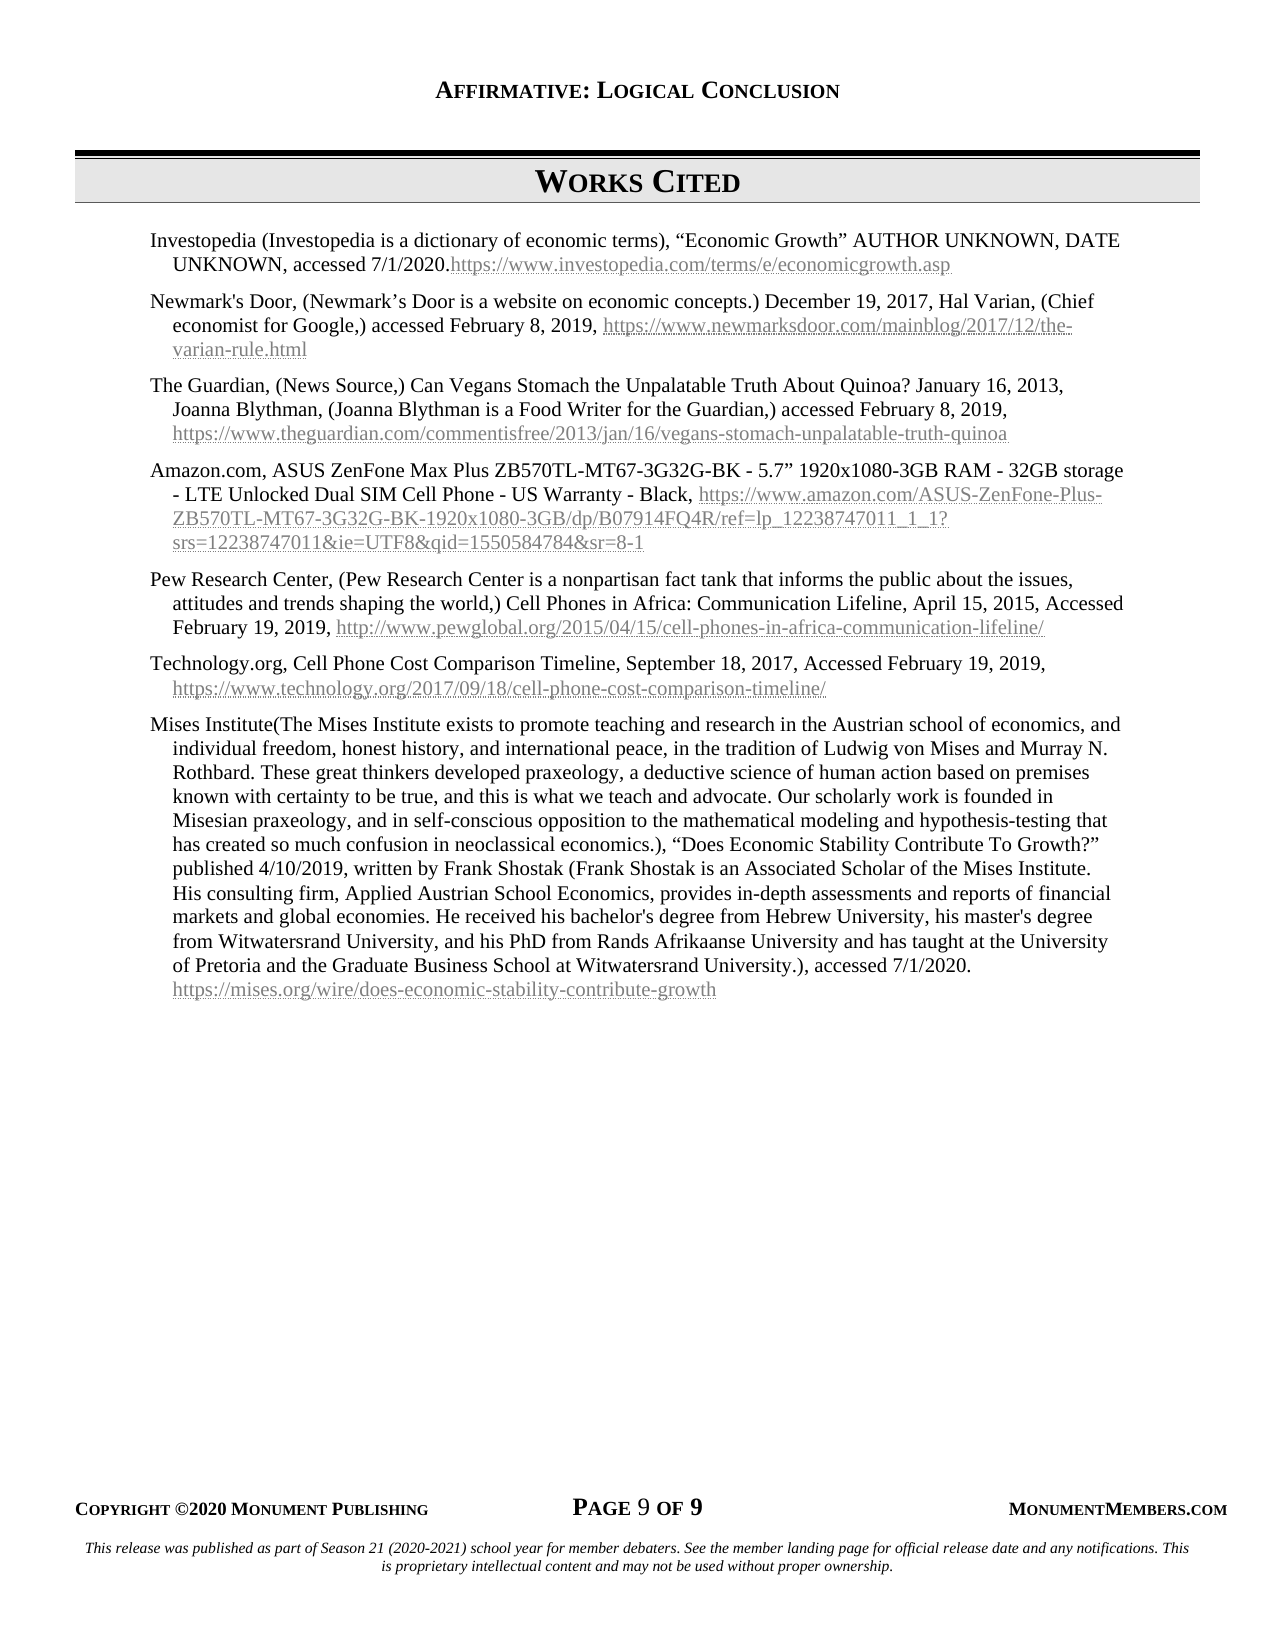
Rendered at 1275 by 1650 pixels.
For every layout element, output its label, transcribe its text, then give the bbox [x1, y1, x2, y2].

text Technology.org, Cell Phone Cost Comparison Timeline, September 18, 2017, Accessed February 19, 2019, https://www.technology.org/2017/09/18/cell-phone-cost-comparison-timeline/ [150, 651, 1125, 699]
text Newmark's Door, (Newmark’s Door is a website on economic concepts.) December 19, 2017, Hal Varian, (Chief economist for Google,) accessed February 8, 2019, https://www.newmarksdoor.com/mainblog/2017/12/the-varian-rule.html [150, 288, 1125, 361]
text Mises Institute(The Mises Institute exists to promote teaching and research in the Austrian school of economics, and individual freedom, honest history, and international peace, in the tradition of Ludwig von Mises and Murray N. Rothbard. These great thinkers developed praxeology, a deductive science of human action based on premises known with certainty to be true, and this is what we teach and advocate. Our scholarly work is founded in Misesian praxeology, and in self-conscious opposition to the mathematical modeling and hypothesis-testing that has created so much confusion in neoclassical economics.), “Does Economic Stability Contribute To Growth?” published 4/10/2019, written by Frank Shostak (Frank Shostak is an Associated Scholar of the Mises Institute. His consulting firm, Applied Austrian School Economics, provides in-depth assessments and reports of financial markets and global economies. He received his bachelor's degree from Hebrew University, his master's degree from Witwatersrand University, and his PhD from Rands Afrikaanse University and has taught at the University of Pretoria and the Graduate Business School at Witwatersrand University.), accessed 7/1/2020. https://mises.org/wire/does-economic-stability-contribute-growth [150, 712, 1125, 1001]
text Amazon.com, ASUS ZenFone Max Plus ZB570TL-MT67-3G32G-BK - 5.7” 1920x1080-3GB RAM - 32GB storage - LTE Unlocked Dual SIM Cell Phone - US Warranty - Black, https://www.amazon.com/ASUS-ZenFone-Plus-ZB570TL-MT67-3G32G-BK-1920x1080-3GB/dp/B07914FQ4R/ref=lp_12238747011_1_1?srs=12238747011&ie=UTF8&qid=1550584784&sr=8-1 [150, 458, 1125, 554]
text The Guardian, (News Source,) Can Vegans Stomach the Unpalatable Truth About Quinoa? January 16, 2013, Joanna Blythman, (Joanna Blythman is a Food Writer for the Guardian,) accessed February 8, 2019, https://www.theguardian.com/commentisfree/2013/jan/16/vegans-stomach-unpalatable-truth-quinoa [150, 373, 1125, 445]
text Pew Research Center, (Pew Research Center is a nonpartisan fact tank that informs the public about the issues, attitudes and trends shaping the world,) Cell Phones in Africa: Communication Lifeline, April 15, 2015, Accessed February 19, 2019, http://www.pewglobal.org/2015/04/15/cell-phones-in-africa-communication-lifeline/ [150, 567, 1125, 639]
title Works Cited [75, 159, 1200, 202]
text Investopedia (Investopedia is a dictionary of economic terms), “Economic Growth” AUTHOR UNKNOWN, DATE UNKNOWN, accessed 7/1/2020.https://www.investopedia.com/terms/e/economicgrowth.asp [150, 228, 1125, 276]
